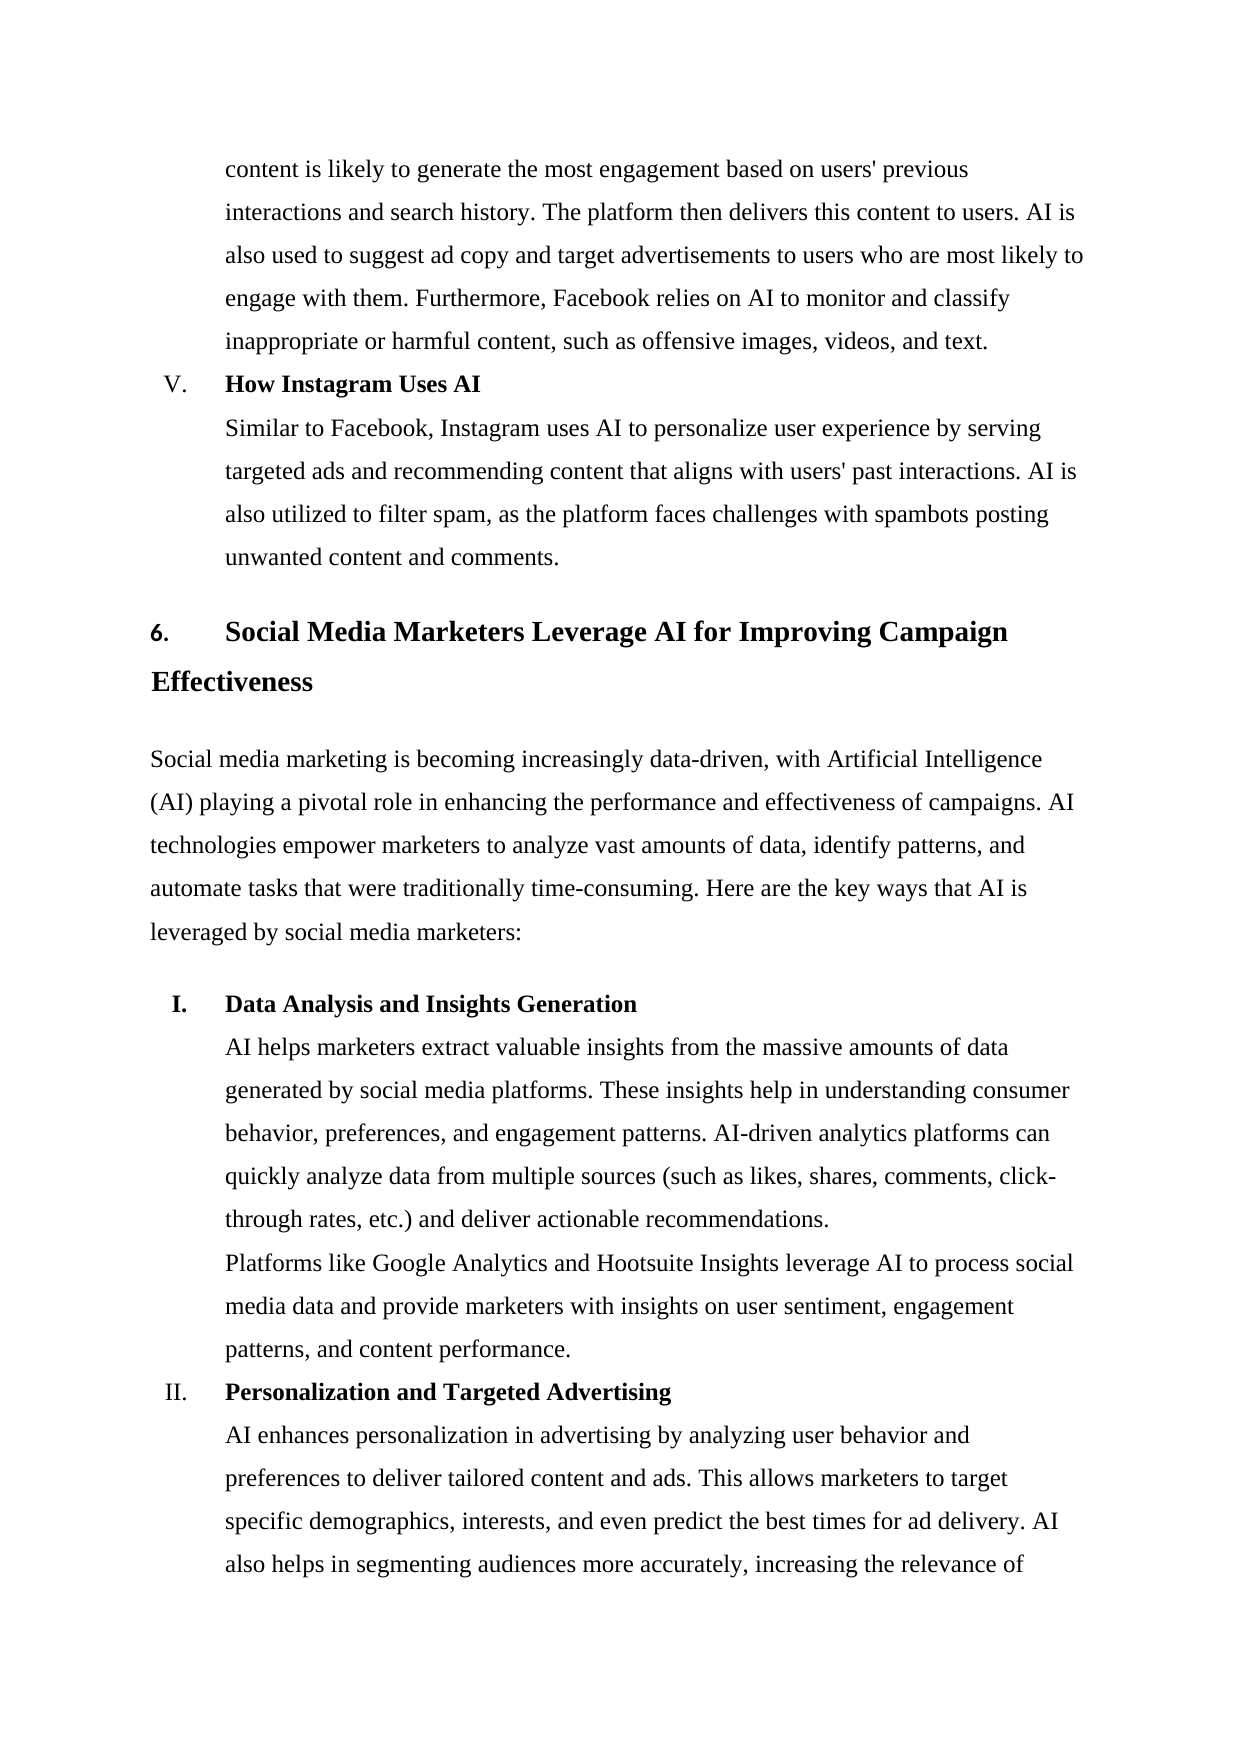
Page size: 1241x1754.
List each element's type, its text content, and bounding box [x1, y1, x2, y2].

list How Instagram Uses AI Similar to Facebook, Instagram uses AI to personalize user experience by serving targeted ads and recommending content that aligns with users' past interactions. AI is also utilized to filter spam, as the platform faces challenges with spambots posting unwanted content and comments. [187, 687, 1091, 888]
text Social media marketing is becoming increasingly data-driven, with Artificial Intelligence (AI) playing a pivotal role in enhancing the performance and effectiveness of campaigns. AI technologies empower marketers to analyze vast amounts of data, identify patterns, and automate tasks that were traditionally time-consuming. Here are the key ways that AI is leveraged by social media marketers: [150, 1061, 1091, 1262]
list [187, 154, 1091, 226]
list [187, 1306, 1091, 1593]
list How Facebook Uses AI Facebook employs artificial intelligence across a wide range of functions, from translating foreign languages to automatically categorizing vast amounts of images. AI plays a central role in Facebook’s backend, where its algorithms predict which content is likely to generate the most engagement based on users' previous interactions and search history. The platform then delivers this content to users. AI is also used to suggest ad copy and target advertisements to users who are most likely to engage with them. Furthermore, Facebook relies on AI to monitor and classify inappropriate or harmful content, such as offensive images, videos, and text. [187, 269, 1091, 643]
subtitle Social Media Marketers Leverage AI for Improving Campaign Effectiveness [150, 931, 1090, 1015]
